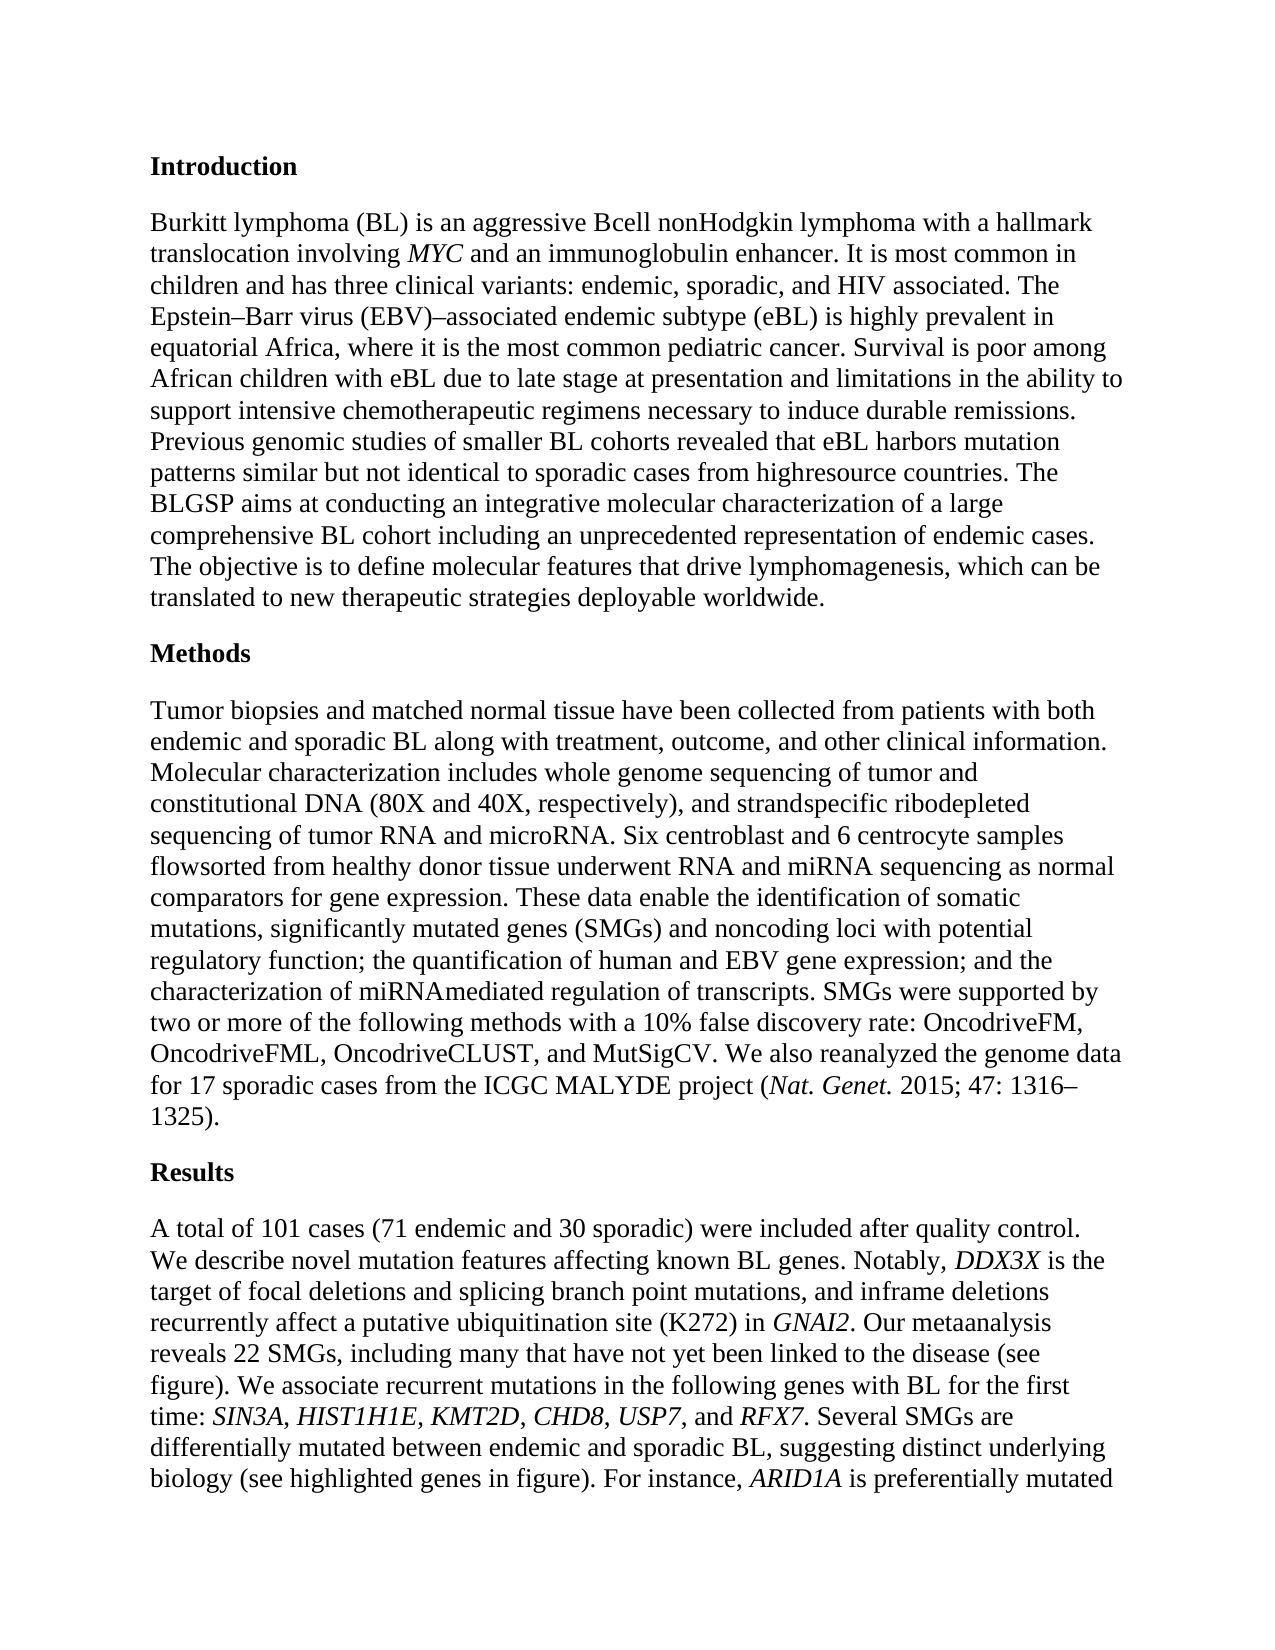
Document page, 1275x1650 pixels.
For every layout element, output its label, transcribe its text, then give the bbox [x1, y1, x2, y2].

text Results [150, 1156, 1125, 1187]
text Introduction [150, 150, 1125, 181]
text Methods [150, 637, 1125, 669]
text Burkitt lymphoma (BL) is an aggressive B­cell non­Hodgkin lymphoma with a hallmark translocation involving MYC and an immunoglobulin enhancer. It is most common in children and has three clinical variants: endemic, sporadic, and HIV­ associated. The Epstein–Barr virus (EBV)–associated endemic subtype (eBL) is highly prevalent in equatorial Africa, where it is the most common pediatric cancer. Survival is poor among African children with eBL due to late stage at presentation and limitations in the ability to support intensive chemotherapeutic regimens necessary to induce durable remissions. Previous genomic studies of smaller BL cohorts revealed that eBL harbors mutation patterns similar but not identical to sporadic cases from high­resource countries. The BLGSP aims at conducting an integrative molecular characterization of a large comprehensive BL cohort including an unprecedented representation of endemic cases. The objective is to define molecular features that drive lymphomagenesis, which can be translated to new therapeutic strategies deployable worldwide. [150, 206, 1125, 612]
text Tumor biopsies and matched normal tissue have been collected from patients with both endemic and sporadic BL along with treatment, outcome, and other clinical information. Molecular characterization includes whole genome sequencing of tumor and constitutional DNA (80X and 40X, respectively), and strand­specific ribo­depleted sequencing of tumor RNA and microRNA. Six centroblast and 6 centrocyte samples flow­sorted from healthy donor tissue underwent RNA and miRNA sequencing as normal comparators for gene expression. These data enable the identification of somatic mutations, significantly mutated genes (SMGs) and non­coding loci with potential regulatory function; the quantification of human and EBV gene expression; and the characterization of miRNA­mediated regulation of transcripts. SMGs were supported by two or more of the following methods with a 10% false discovery rate: OncodriveFM, OncodriveFML, OncodriveCLUST, and MutSigCV. We also re­analyzed the genome data for 17 sporadic cases from the ICGC MALY­DE project (Nat. Genet. 2015; 47: 1316–1325). [150, 694, 1125, 1131]
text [150, 1212, 1125, 1494]
